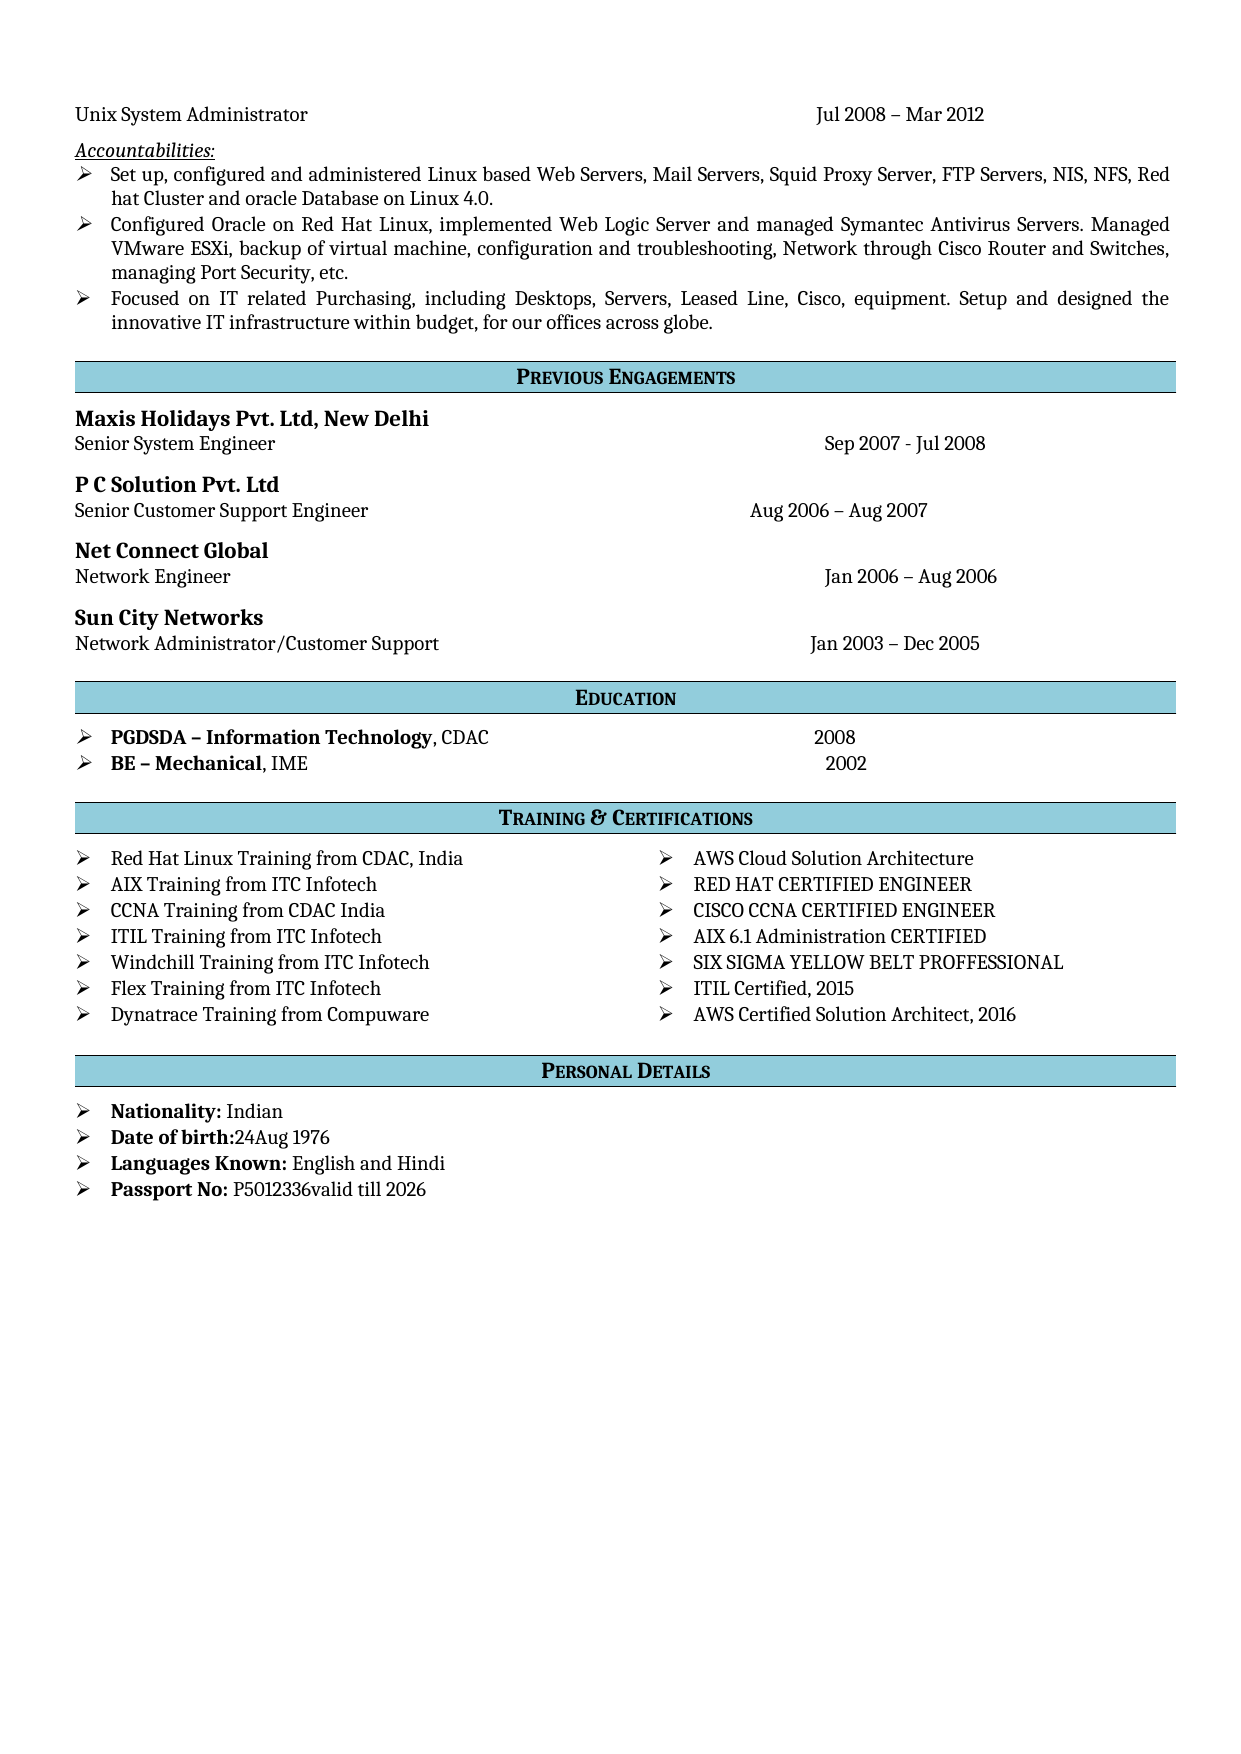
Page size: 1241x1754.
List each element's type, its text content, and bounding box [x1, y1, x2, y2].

text Senior Customer Support Engineer Aug 2006 – Aug 2007 [75, 498, 1177, 522]
list SIX SIGMA YELLOW BELT PROFFESSIONAL [658, 951, 1171, 974]
list CCNA Training from CDAC India [75, 898, 589, 922]
text Sun City Networks [75, 605, 1172, 631]
list Windchill Training from ITC Infotech [75, 951, 589, 974]
list RED HAT CERTIFIED ENGINEER [658, 872, 1171, 896]
list ITIL Training from ITC Infotech [75, 924, 589, 948]
list ITIL Certified, 2015 [658, 977, 1171, 1001]
list Passport No: P5012336valid till 2026 [75, 1177, 1177, 1201]
list Set up, configured and administered Linux based Web Servers, Mail Servers, Squid Proxy Server, FTP Servers, NIS, NFS, Red hat Cluster and oracle Database on Linux 4.0. [75, 163, 1171, 211]
list AIX Training from ITC Infotech [75, 872, 589, 896]
list Configured Oracle on Red Hat Linux, implemented Web Logic Server and managed Symantec Antivirus Servers. Managed VMware ESXi, backup of virtual machine, configuration and troubleshooting, Network through Cisco Router and Switches, managing Port Security, etc. [75, 213, 1171, 285]
text Network Administrator/Customer Support Jan 2003 – Dec 2005 [75, 631, 1177, 655]
text Maxis Holidays Pvt. Ltd, New Delhi [75, 405, 1172, 432]
list AWS Certified Solution Architect, 2016 [658, 1003, 1171, 1027]
text P C Solution Pvt. Ltd [75, 472, 1172, 498]
list AIX 6.1 Administration CERTIFIED [658, 924, 1171, 948]
text Network Engineer Jan 2006 – Aug 2006 [75, 565, 1177, 589]
list Flex Training from ITC Infotech [75, 977, 589, 1001]
list Date of birth:24Aug 1976 [75, 1125, 1177, 1149]
list Nationality: Indian [75, 1099, 1177, 1123]
list Languages Known: English and Hindi [75, 1151, 1177, 1175]
text Unix System Administrator Jul 2008 – Mar 2012 [75, 103, 1172, 127]
list Focused on IT related Purchasing, including Desktops, Servers, Leased Line, Cisco, equipment. Setup and designed the innovative IT infrastructure within budget, for our offices across globe. [75, 287, 1171, 335]
text Education [75, 682, 1176, 713]
list BE – Mechanical, IME 2002 [75, 752, 1171, 776]
text Previous Engagements [75, 362, 1176, 392]
list PGDSDA – Information Technology, CDAC 2008 [75, 726, 1171, 750]
list CISCO CCNA CERTIFIED ENGINEER [658, 898, 1171, 922]
text Net Connect Global [75, 538, 1172, 565]
text Personal Details [75, 1056, 1176, 1086]
list AWS Cloud Solution Architecture [658, 846, 1171, 870]
text Senior System Engineer Sep 2007 - Jul 2008 [75, 432, 1177, 456]
text Accountabilities: [75, 139, 1165, 163]
list Red Hat Linux Training from CDAC, India [75, 846, 589, 870]
list Dynatrace Training from Compuware [75, 1003, 589, 1027]
text Training & Certifications [75, 803, 1176, 833]
